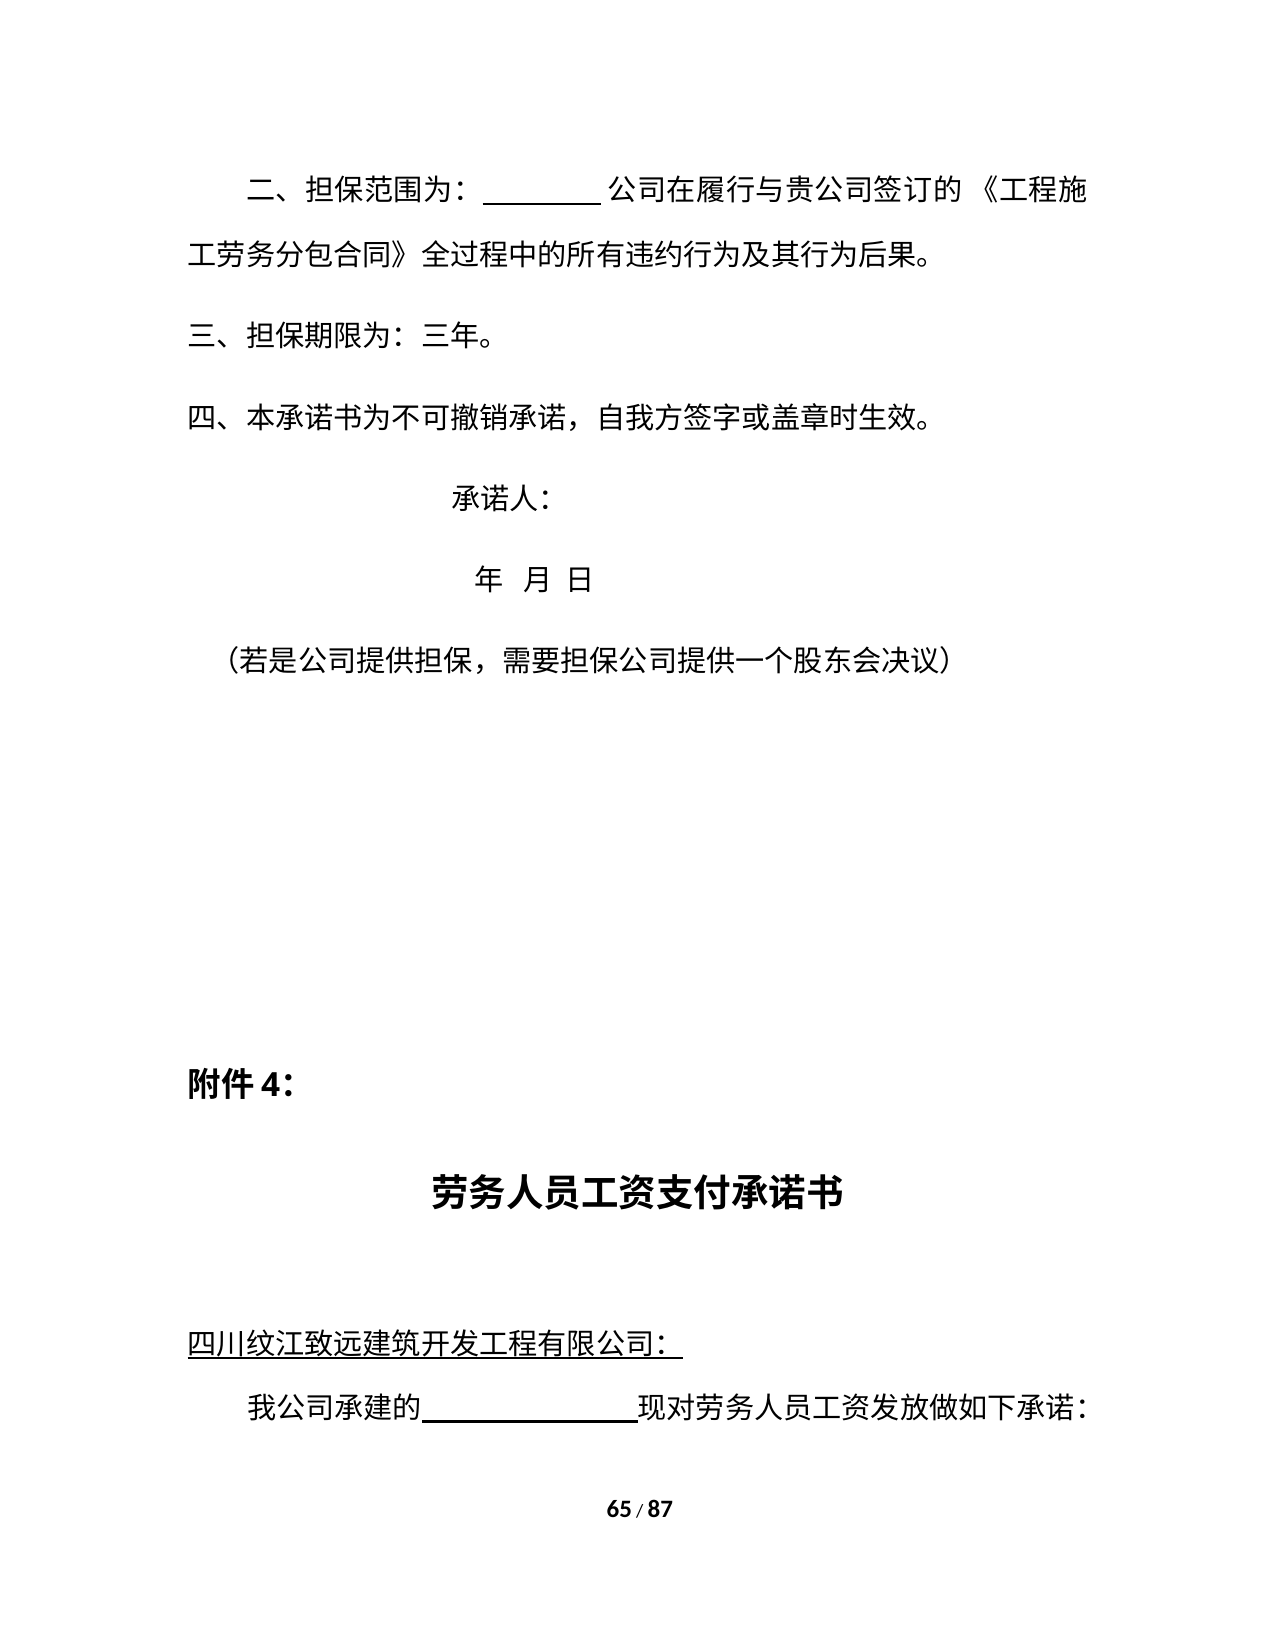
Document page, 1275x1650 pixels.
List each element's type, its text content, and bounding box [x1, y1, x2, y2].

text 承诺人： [231, 464, 1087, 529]
list 担保期限为：三年。 [187, 302, 1087, 367]
text 年 月 日 [231, 545, 1087, 610]
text 附件4： [187, 1049, 1087, 1114]
text 我公司承建的 现对劳务人员工资发放做如下承诺： [187, 1384, 1087, 1426]
text 二、担保范围为： 公司在履行与贵公司签订的 《工程施工劳务分包合同》全过程中的所有违约行为及其行为后果。 [187, 155, 1087, 285]
text （若是公司提供担保，需要担保公司提供一个股东会决议） [187, 627, 1087, 692]
list 本承诺书为不可撤销承诺，自我方签字或盖章时生效。 [187, 383, 1087, 448]
text 劳务人员工资支付承诺书 [187, 1163, 1087, 1217]
text 四川纹江致远建筑开发工程有限公司： [187, 1321, 1087, 1363]
